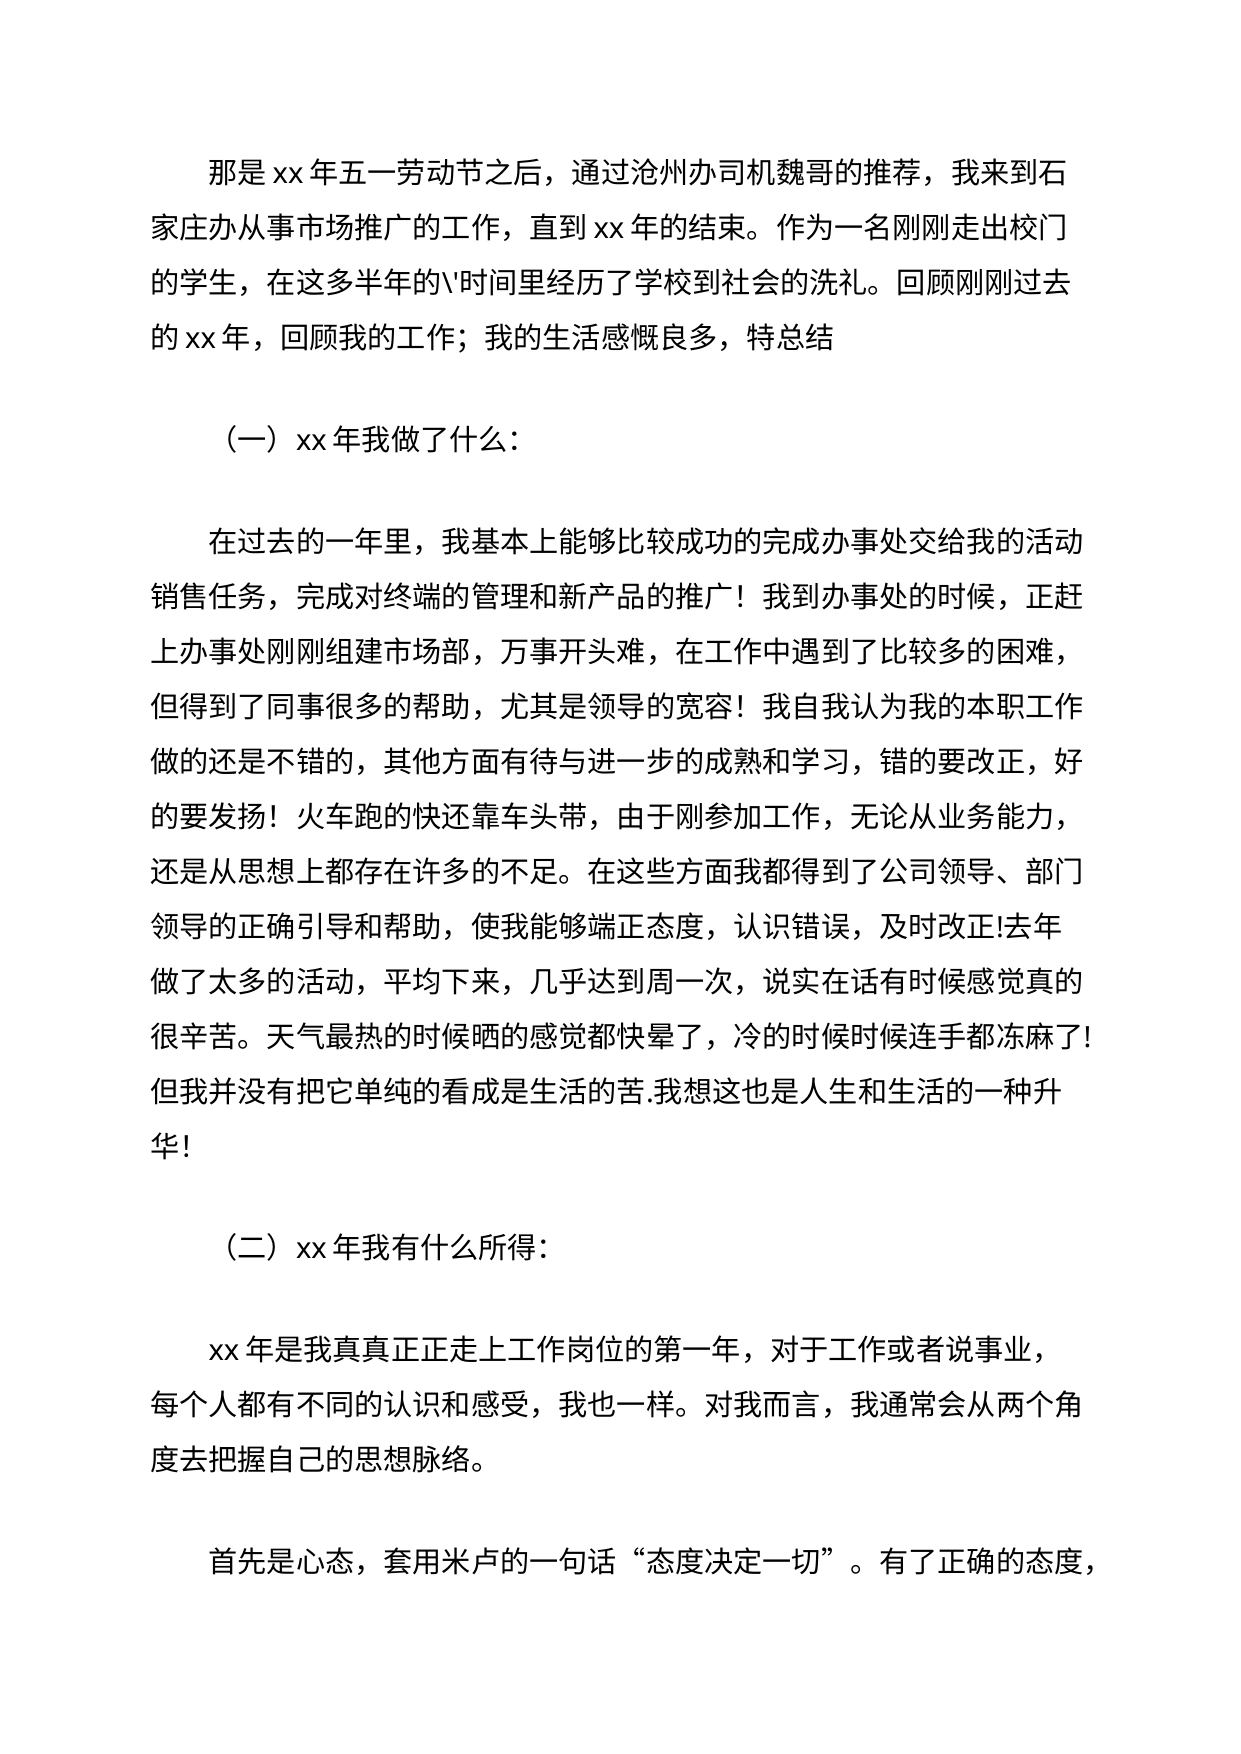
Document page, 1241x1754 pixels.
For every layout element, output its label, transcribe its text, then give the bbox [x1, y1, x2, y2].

text （一）xx年我做了什么： [150, 417, 1090, 459]
text 那是xx年五一劳动节之后，通过沧州办司机魏哥的推荐，我来到石家庄办从事市场推广的工作，直到xx年的结束。作为一名刚刚走出校门的学生，在这多半年的\'时间里经历了学校到社会的洗礼。回顾刚刚过去的xx年，回顾我的工作；我的生活感慨良多，特总结 [150, 150, 1090, 357]
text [150, 1538, 1090, 1581]
text 在过去的一年里，我基本上能够比较成功的完成办事处交给我的活动销售任务，完成对终端的管理和新产品的推广！我到办事处的时候，正赶上办事处刚刚组建市场部，万事开头难，在工作中遇到了比较多的困难，但得到了同事很多的帮助，尤其是领导的宽容！我自我认为我的本职工作做的还是不错的，其他方面有待与进一步的成熟和学习，错的要改正，好的要发扬！火车跑的快还靠车头带，由于刚参加工作，无论从业务能力，还是从思想上都存在许多的不足。在这些方面我都得到了公司领导、部门领导的正确引导和帮助，使我能够端正态度，认识错误，及时改正!去年做了太多的活动，平均下来，几乎达到周一次，说实在话有时候感觉真的很辛苦。天气最热的时候晒的感觉都快晕了，冷的时候时候连手都冻麻了!但我并没有把它单纯的看成是生活的苦.我想这也是人生和生活的一种升华！ [150, 519, 1090, 1165]
text （二）xx年我有什么所得： [150, 1225, 1090, 1267]
text xx年是我真真正正走上工作岗位的第一年，对于工作或者说事业，每个人都有不同的认识和感受，我也一样。对我而言，我通常会从两个角度去把握自己的思想脉络。 [150, 1327, 1090, 1479]
